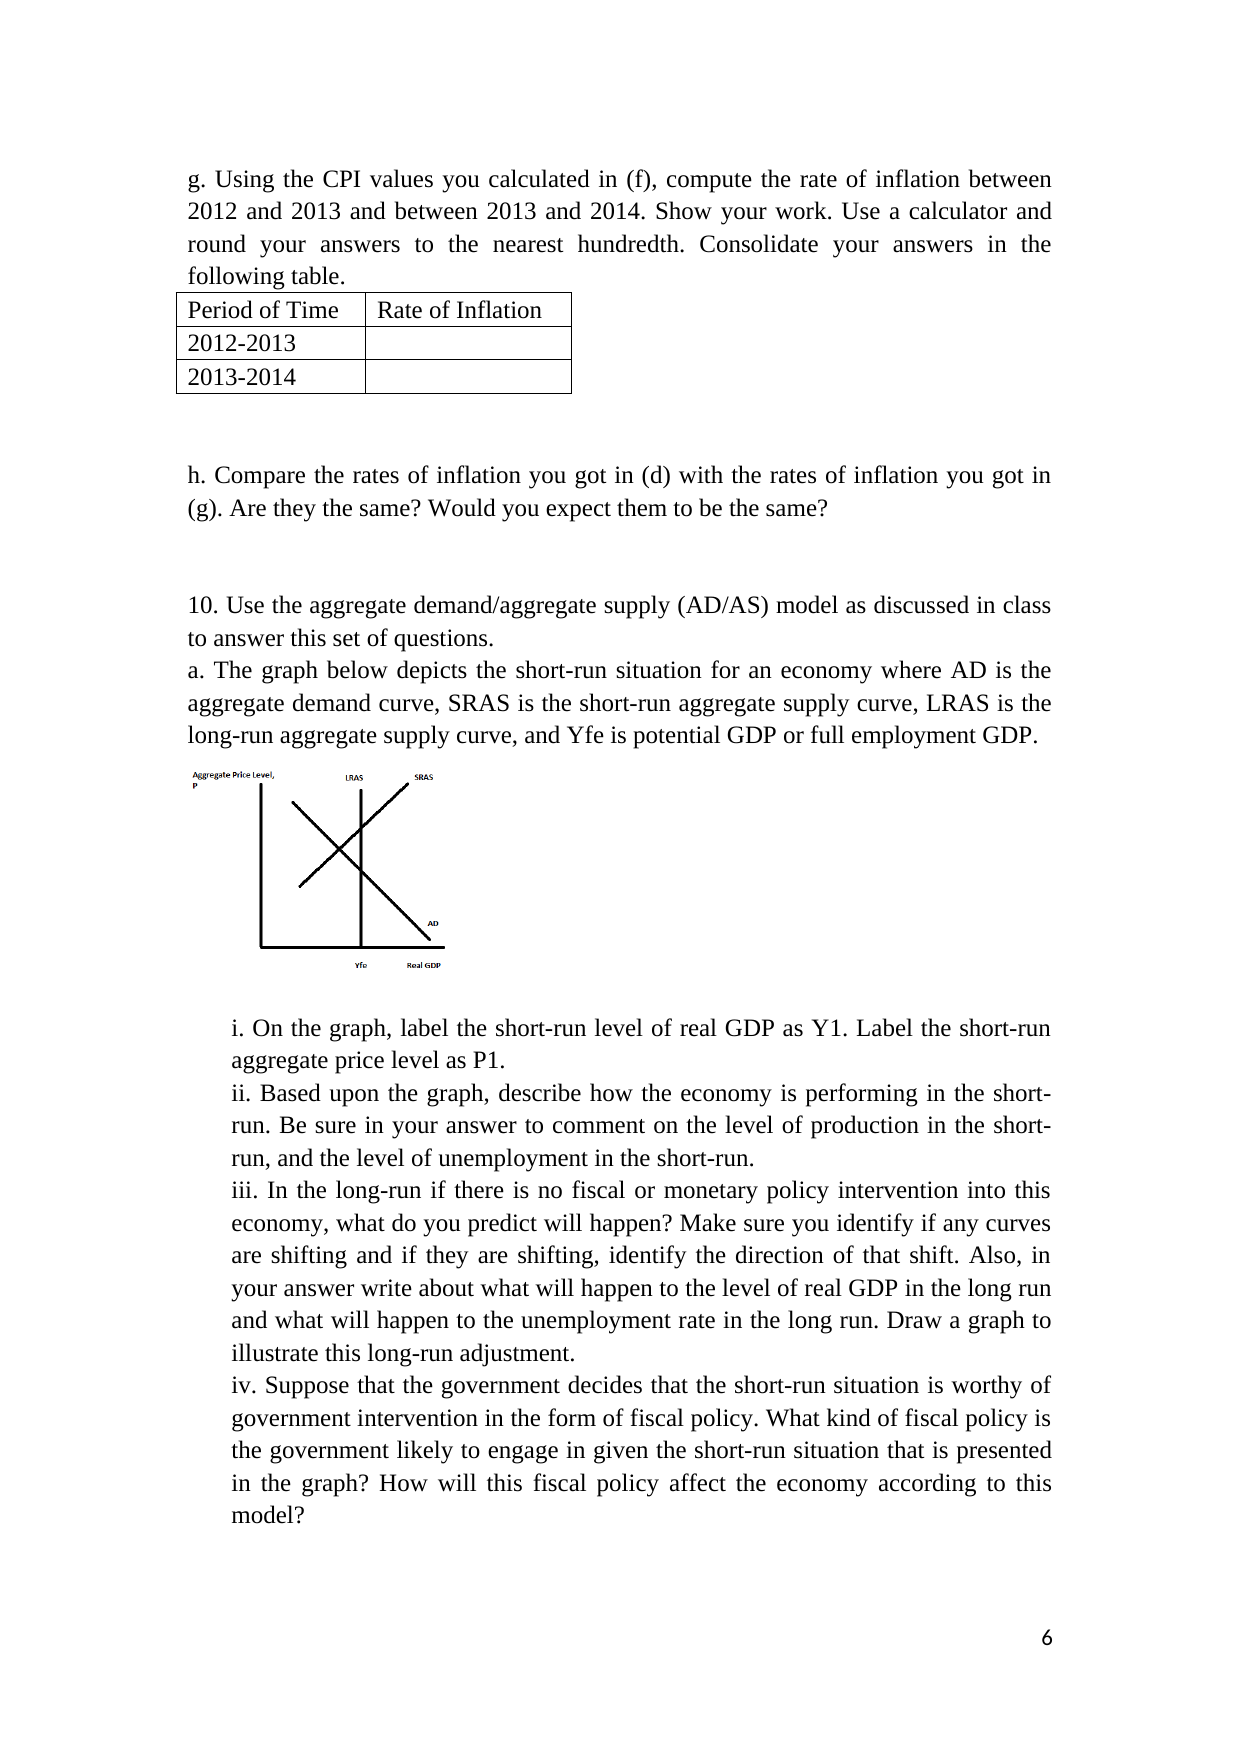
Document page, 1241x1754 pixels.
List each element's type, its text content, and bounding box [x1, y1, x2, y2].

table_header Rate of Inflation [366, 293, 571, 326]
text i. On the graph, label the short-run level of real GDP as Y1. Label the short-run aggregate price level as P1. [231, 1011, 1053, 1076]
text 10. Use the aggregate demand/aggregate supply (AD/AS) model as discussed in class to answer this set of questions. [187, 589, 1053, 654]
text h. Compare the rates of inflation you got in (d) with the rates of inflation you got in (g). Are they the same? Would you expect them to be the same? [187, 459, 1053, 524]
text g. Using the CPI values you calculated in (f), compute the rate of inflation between 2012 and 2013 and between 2013 and 2014. Show your work. Use a calculator and round your answers to the nearest hundredth. Consolidate your answers in the following table. [187, 162, 1053, 292]
text ii. Based upon the graph, describe how the economy is performing in the short-run. Be sure in your answer to comment on the level of production in the short-run, and the level of unemployment in the short-run. [231, 1076, 1053, 1174]
table_header Period of Time [177, 293, 365, 326]
picture [187, 751, 477, 984]
table_cell [366, 327, 571, 359]
table_cell 2013-2014 [177, 360, 365, 393]
table_cell [366, 360, 571, 393]
text iv. Suppose that the government decides that the short-run situation is worthy of government intervention in the form of fiscal policy. What kind of fiscal policy is the government likely to engage in given the short-run situation that is presented in the graph? How will this fiscal policy affect the economy according to this model? [231, 1369, 1053, 1531]
table_cell 2012-2013 [177, 327, 365, 359]
text iii. In the long-run if there is no fiscal or monetary policy intervention into this economy, what do you predict will happen? Make sure you identify if any curves are shifting and if they are shifting, identify the direction of that shift. Also, in your answer write about what will happen to the level of real GDP in the long run and what will happen to the unemployment rate in the long run. Draw a graph to illustrate this long-run adjustment. [231, 1174, 1053, 1369]
text a. The graph below depicts the short-run situation for an economy where AD is the aggregate demand curve, SRAS is the short-run aggregate supply curve, LRAS is the long-run aggregate supply curve, and Yfe is potential GDP or full employment GDP. [187, 654, 1053, 751]
